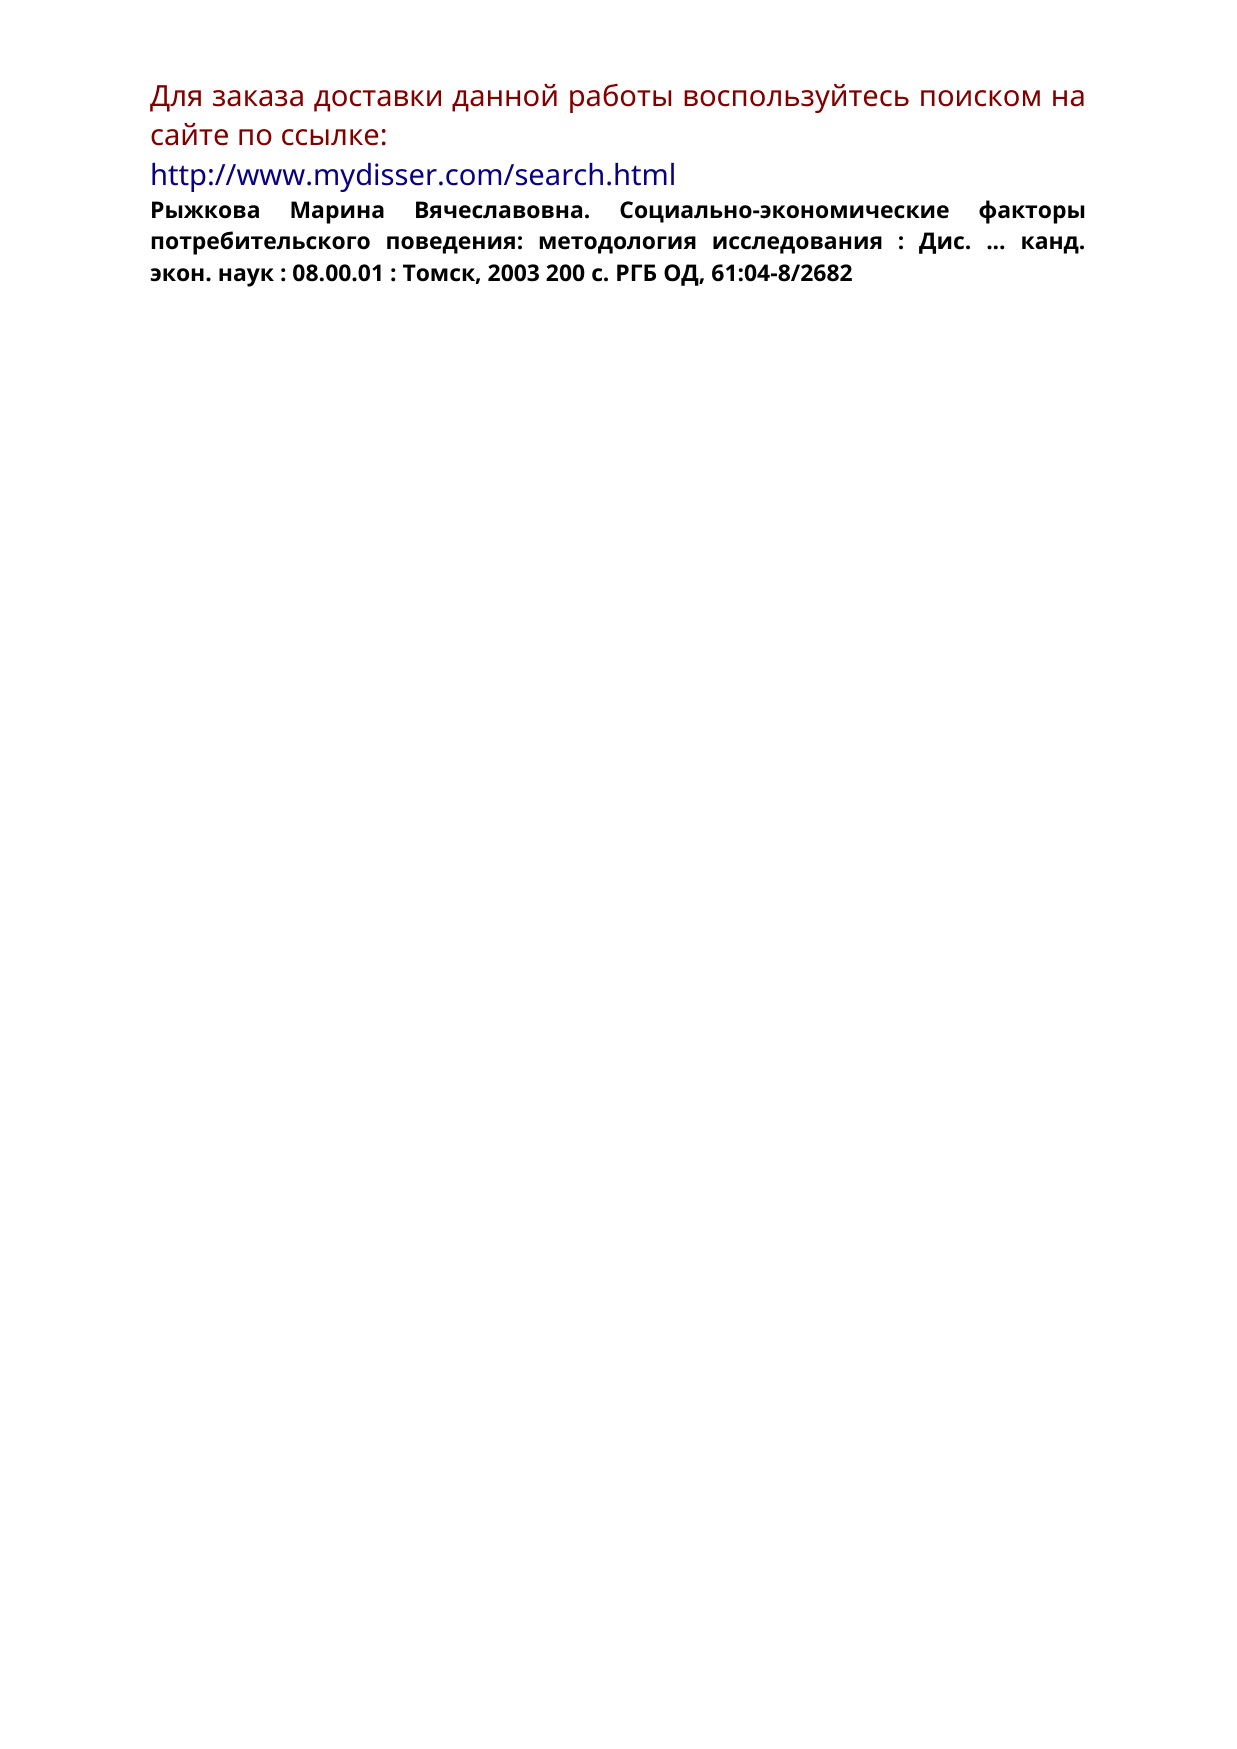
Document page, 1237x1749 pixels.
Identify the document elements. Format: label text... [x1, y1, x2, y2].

text Рыжкова Марина Вячеславовна. Социально-экономические факторы потребительского поведения: методология исследования : Дис. ... канд. экон. наук : 08.00.01 : Томск, 2003 200 c. РГБ ОД, 61:04-8/2682 [150, 194, 1086, 288]
